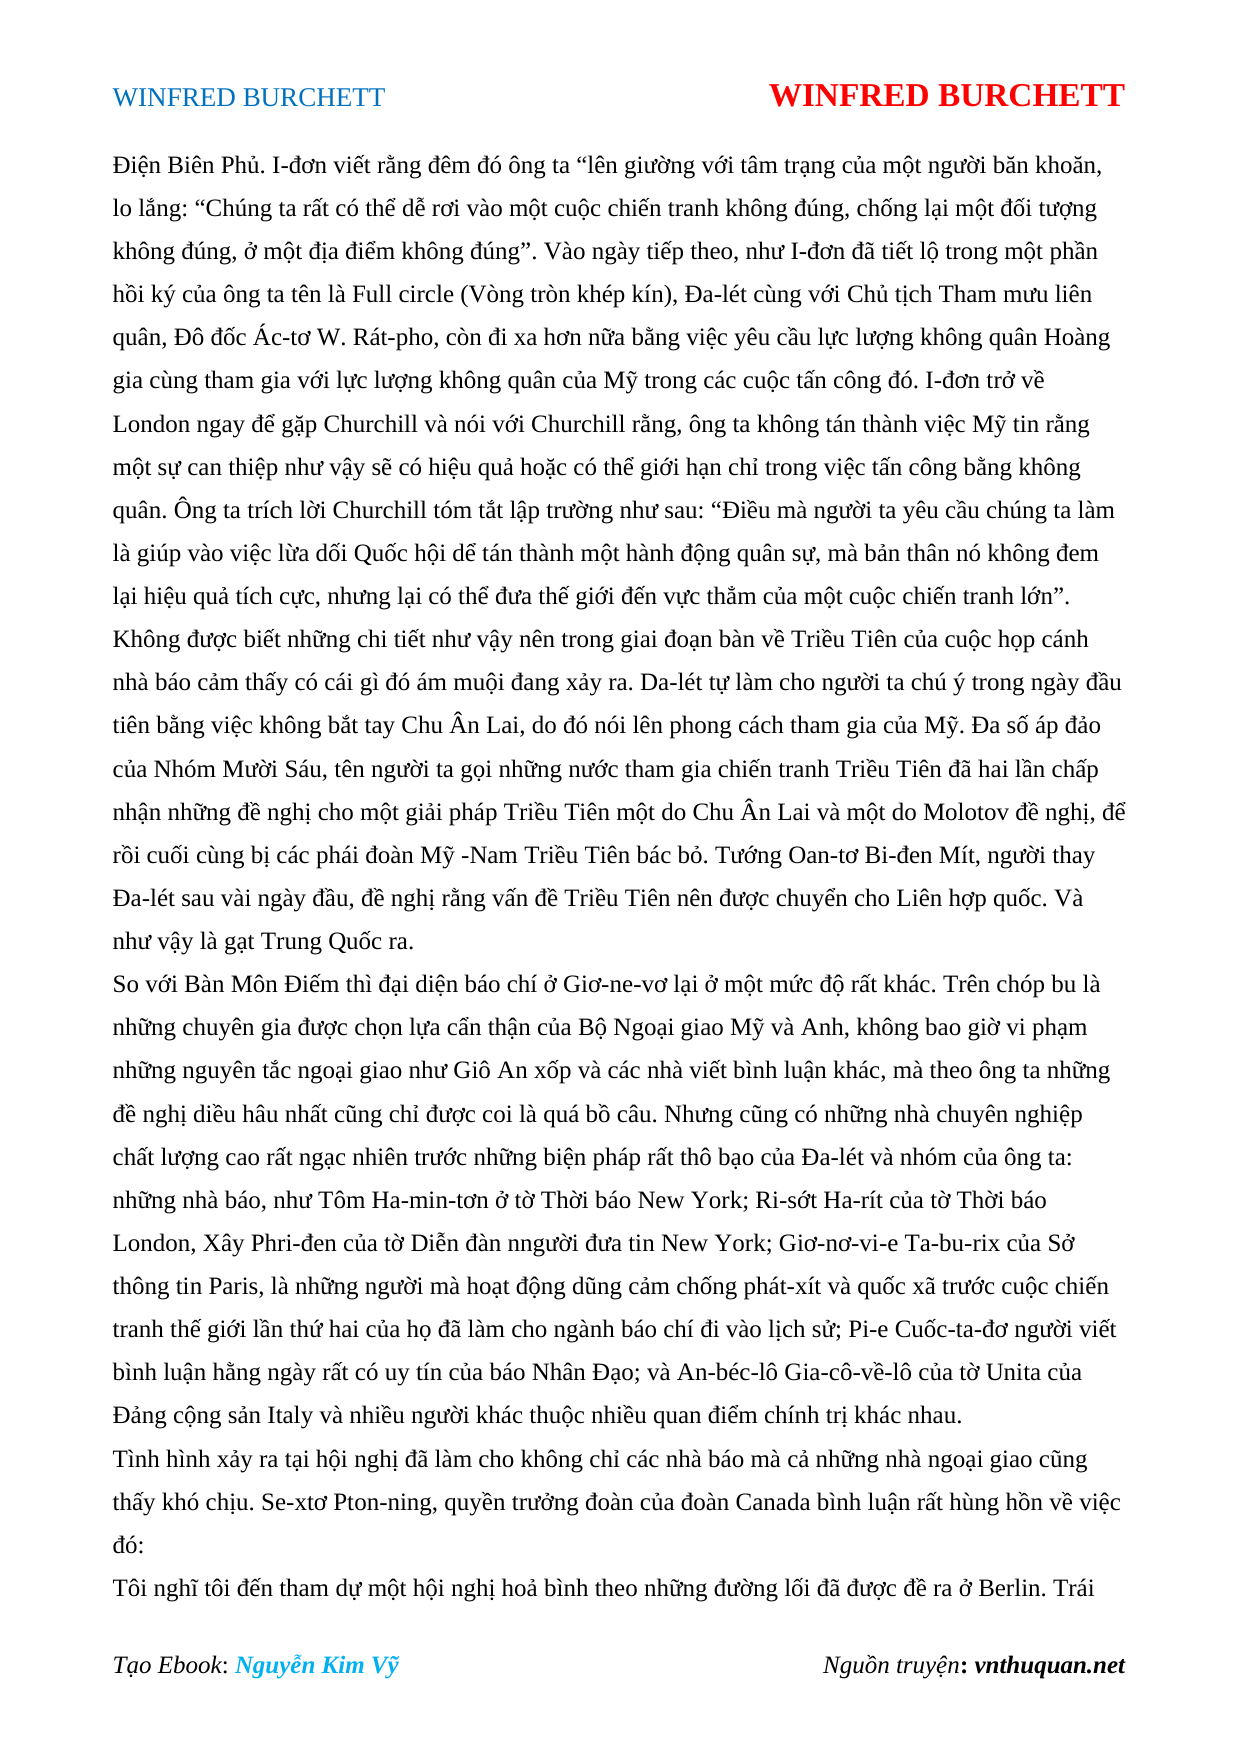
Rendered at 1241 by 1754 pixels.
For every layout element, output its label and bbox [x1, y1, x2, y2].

text [112, 150, 1128, 1602]
